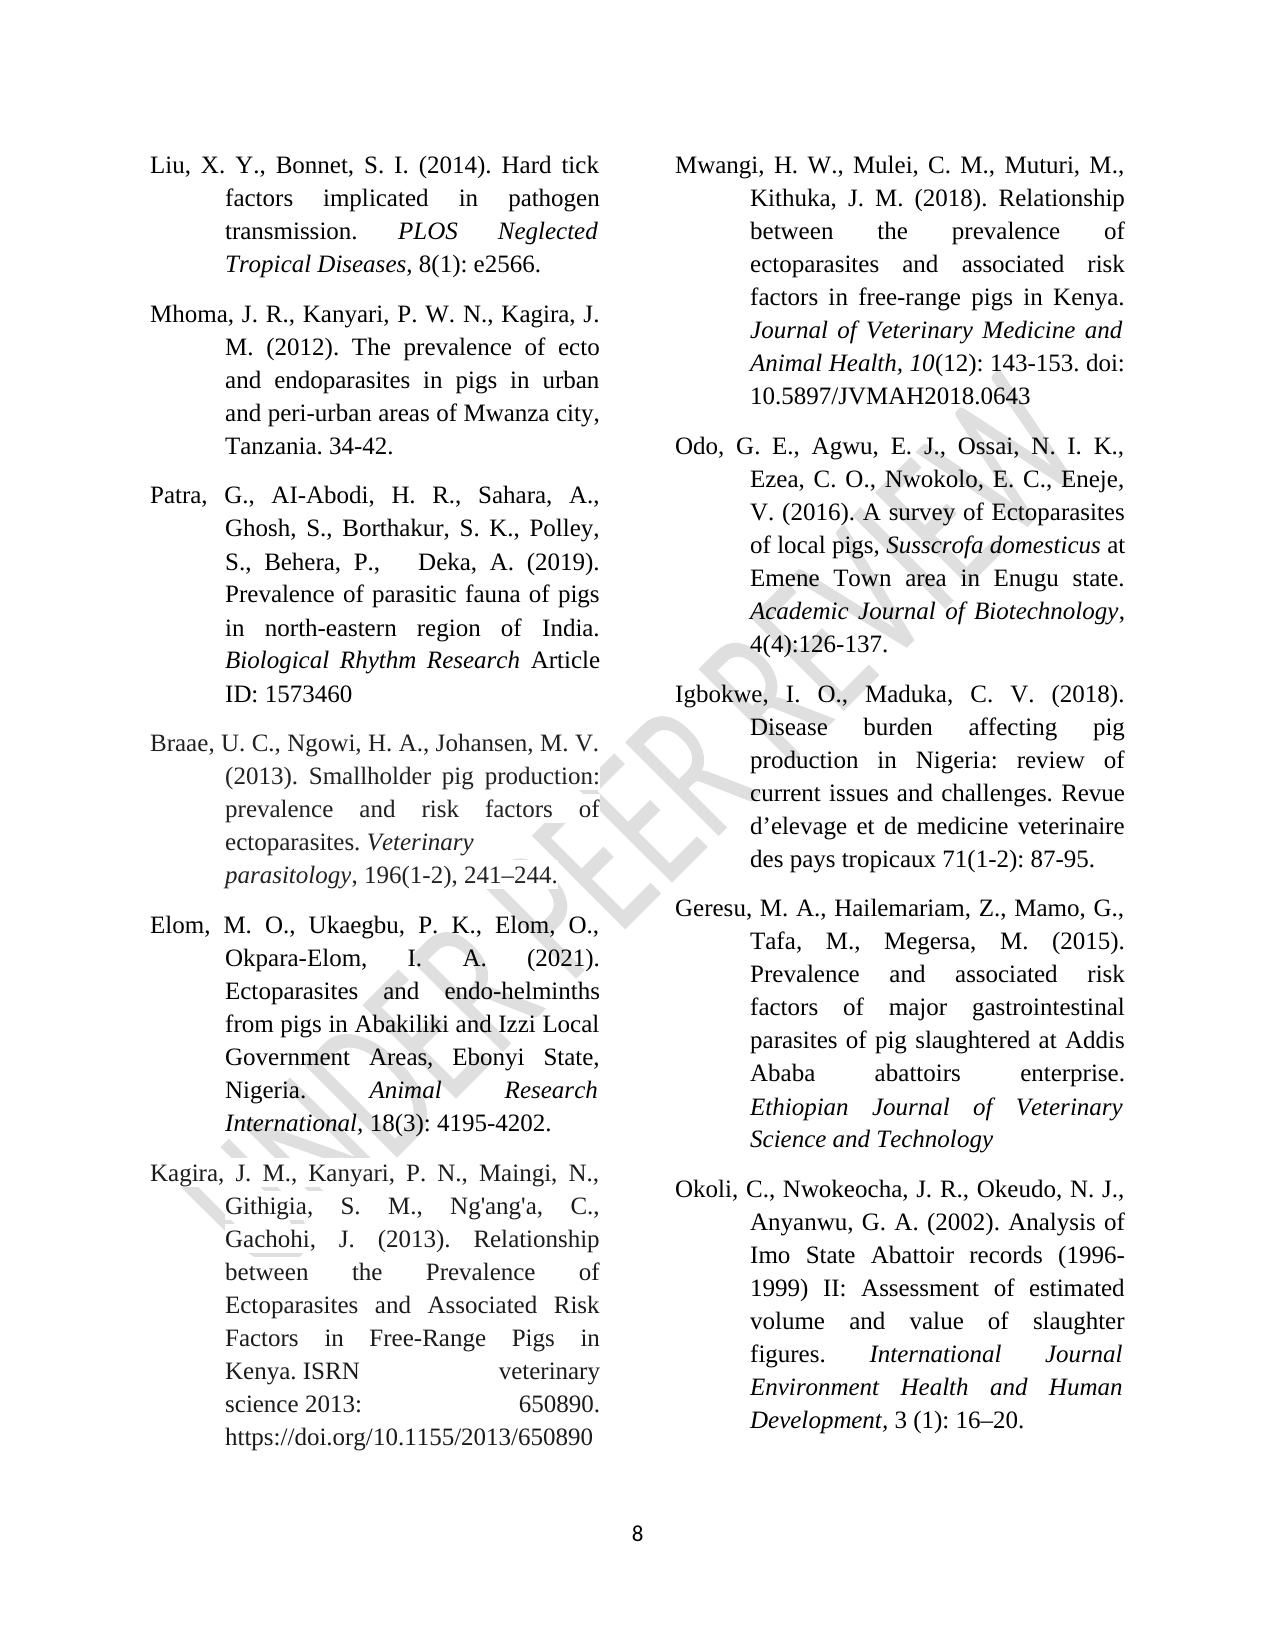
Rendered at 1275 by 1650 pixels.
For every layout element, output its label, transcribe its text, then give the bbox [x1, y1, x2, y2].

text Patra, G., AI-Abodi, H. R., Sahara, A., Ghosh, S., Borthakur, S. K., Polley, S., Behera, P., Deka, A. (2019). Prevalence of parasitic fauna of pigs in north-eastern region of India. Biological Rhythm Research Article ID: 1573460 [150, 481, 600, 707]
text Kagira, J. M., Kanyari, P. N., Maingi, N., Githigia, S. M., Ng'ang'a, C., Gachohi, J. (2013). Relationship between the Prevalence of Ectoparasites and Associated Risk Factors in Free-Range Pigs in Kenya. ISRN veterinary science 2013: 650890. https://doi.org/10.1155/2013/650890 [150, 1187, 600, 1451]
text Odo, G. E., Agwu, E. J., Ossai, N. I. K., Ezea, C. O., Nwokolo, E. C., Eneje, V. (2016). A survey of Ectoparasites of local pigs, Susscrofa domesticus at Emene Town area in Enugu state. Academic Journal of Biotechnology, 4(4):126-137. [675, 431, 1125, 658]
text Elom, M. O., Ukaegbu, P. K., Elom, O., Okpara-Elom, I. A. (2021). Ectoparasites and endo-helminths from pigs in Abakiliki and Izzi Local Government Areas, Ebonyi State, Nigeria. Animal Research International, 18(3): 4195-4202. [150, 910, 600, 1137]
text Mwangi, H. W., Mulei, C. M., Muturi, M., Kithuka, J. M. (2018). Relationship between the prevalence of ectoparasites and associated risk factors in free-range pigs in Kenya. Journal of Veterinary Medicine and Animal Health, 10(12): 143-153. doi: 10.5897/JVMAH2018.0643 [675, 150, 1125, 410]
text Mhoma, J. R., Kanyari, P. W. N., Kagira, J. M. (2012). The prevalence of ecto and endoparasites in pigs in urban and peri-urban areas of Mwanza city, Tanzania. 34-42. [150, 299, 600, 459]
text Geresu, M. A., Hailemariam, Z., Mamo, G., Tafa, M., Megersa, M. (2015). Prevalence and associated risk factors of major gastrointestinal parasites of pig slaughtered at Addis Ababa abattoirs enterprise. Ethiopian Journal of Veterinary Science and Technology [675, 893, 1125, 1153]
text Okoli, C., Nwokeocha, J. R., Okeudo, N. J., Anyanwu, G. A. (2002). Analysis of Imo State Abattoir records (1996-1999) II: Assessment of estimated volume and value of slaughter figures. International Journal Environment Health and Human Development, 3 (1): 16–20. [675, 1174, 1125, 1434]
text Liu, X. Y., Bonnet, S. I. (2014). Hard tick factors implicated in pathogen transmission. PLOS Neglected Tropical Diseases, 8(1): e2566. [150, 150, 600, 278]
text Igbokwe, I. O., Maduka, C. V. (2018). Disease burden affecting pig production in Nigeria: review of current issues and challenges. Revue d’elevage et de medicine veterinaire des pays tropicaux 71(1-2): 87-95. [675, 679, 1125, 872]
text Braae, U. C., Ngowi, H. A., Johansen, M. V. (2013). Smallholder pig production: prevalence and risk factors of ectoparasites. Veterinary parasitology, 196(1-2), 241–244. [150, 757, 600, 889]
